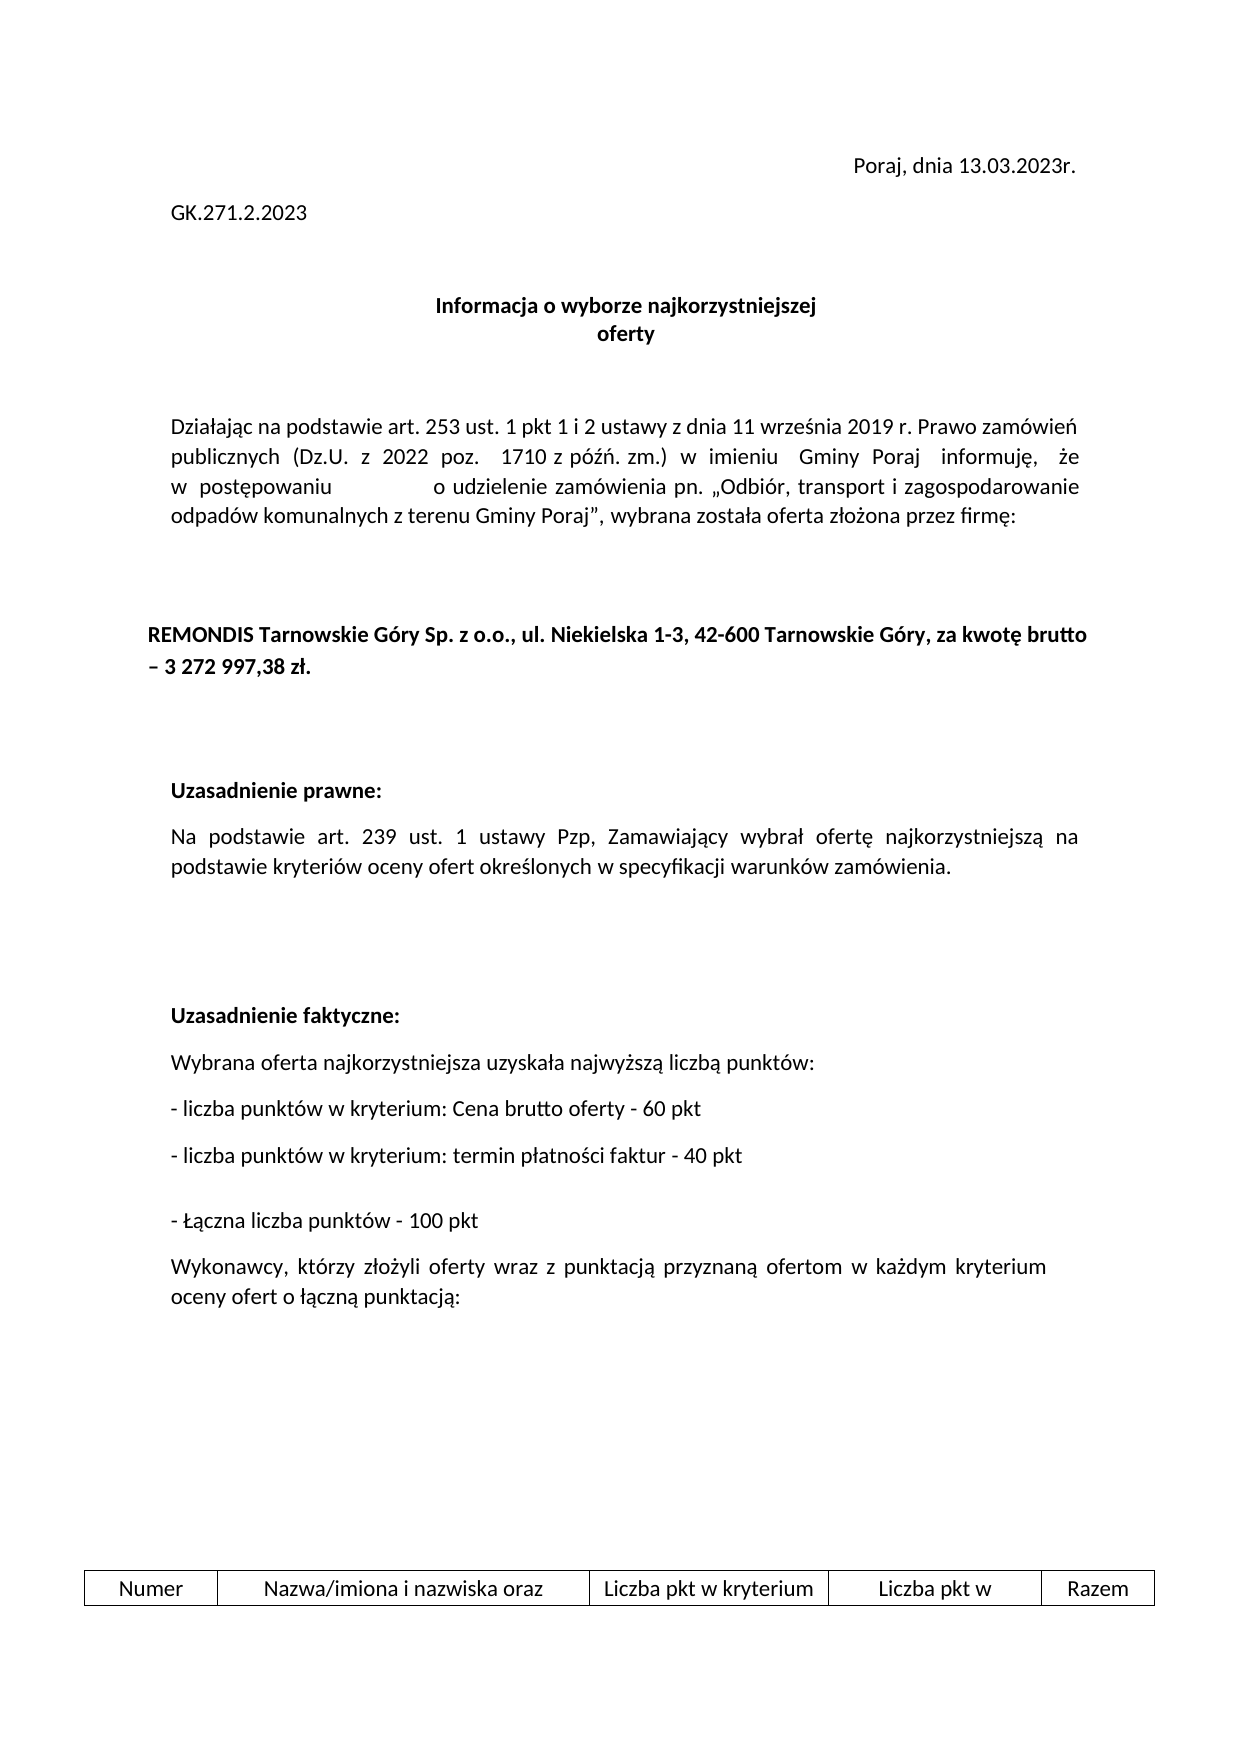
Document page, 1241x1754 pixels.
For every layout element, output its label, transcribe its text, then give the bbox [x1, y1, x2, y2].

text GK.271.2.2023 [171, 198, 1093, 226]
table_header Numer oferty [85, 1571, 217, 1605]
table_header Razem [1042, 1571, 1154, 1605]
subtitle Informacja o wyborze najkorzystniejszej oferty [420, 291, 832, 347]
list liczba punktów w kryterium: Cena brutto oferty - 60 pkt [170, 1094, 1093, 1122]
text Wykonawcy, którzy złożyli oferty wraz z punktacją przyznaną ofertom w każdym kryterium oceny ofert o łączną punktacją: [171, 1252, 1093, 1310]
list Łączna liczba punktów - 100 pkt [171, 1206, 1182, 1234]
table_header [590, 1571, 828, 1605]
list liczba punktów w kryterium: termin płatności faktur - 40 pkt [171, 1141, 1182, 1169]
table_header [829, 1571, 1041, 1605]
text Wybrana oferta najkorzystniejsza uzyskała najwyższą liczbą punktów: [171, 1048, 1093, 1076]
text Poraj, dnia 13.03.2023r. [148, 152, 1076, 179]
text Działając na podstawie art. 253 ust. 1 pkt 1 i 2 ustawy z dnia 11 września 2019 r. Prawo zamówień publicznych (Dz.U. z 2022 poz. 1710 z późń. zm.) w imieniu Gminy Poraj informuję, że w postępowaniu o udzielenie zamówienia pn. „Odbiór, transport i zagospodarowanie odpadów komunalnych z terenu Gminy Poraj”, wybrana została oferta złożona przez firmę: [171, 412, 1080, 529]
subtitle Uzasadnienie faktyczne: [171, 1001, 1093, 1029]
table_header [218, 1571, 589, 1605]
text Uzasadnienie prawne: [171, 776, 1093, 804]
text REMONDIS Tarnowskie Góry Sp. z o.o., ul. Niekielska 1-3, 42-600 Tarnowskie Góry, za kwotę brutto – 3 272 997,38 zł. [148, 620, 1093, 680]
text Na podstawie art. 239 ust. 1 ustawy Pzp, Zamawiający wybrał ofertę najkorzystniejszą na podstawie kryteriów oceny ofert określonych w specyfikacji warunków zamówienia. [171, 822, 1080, 880]
